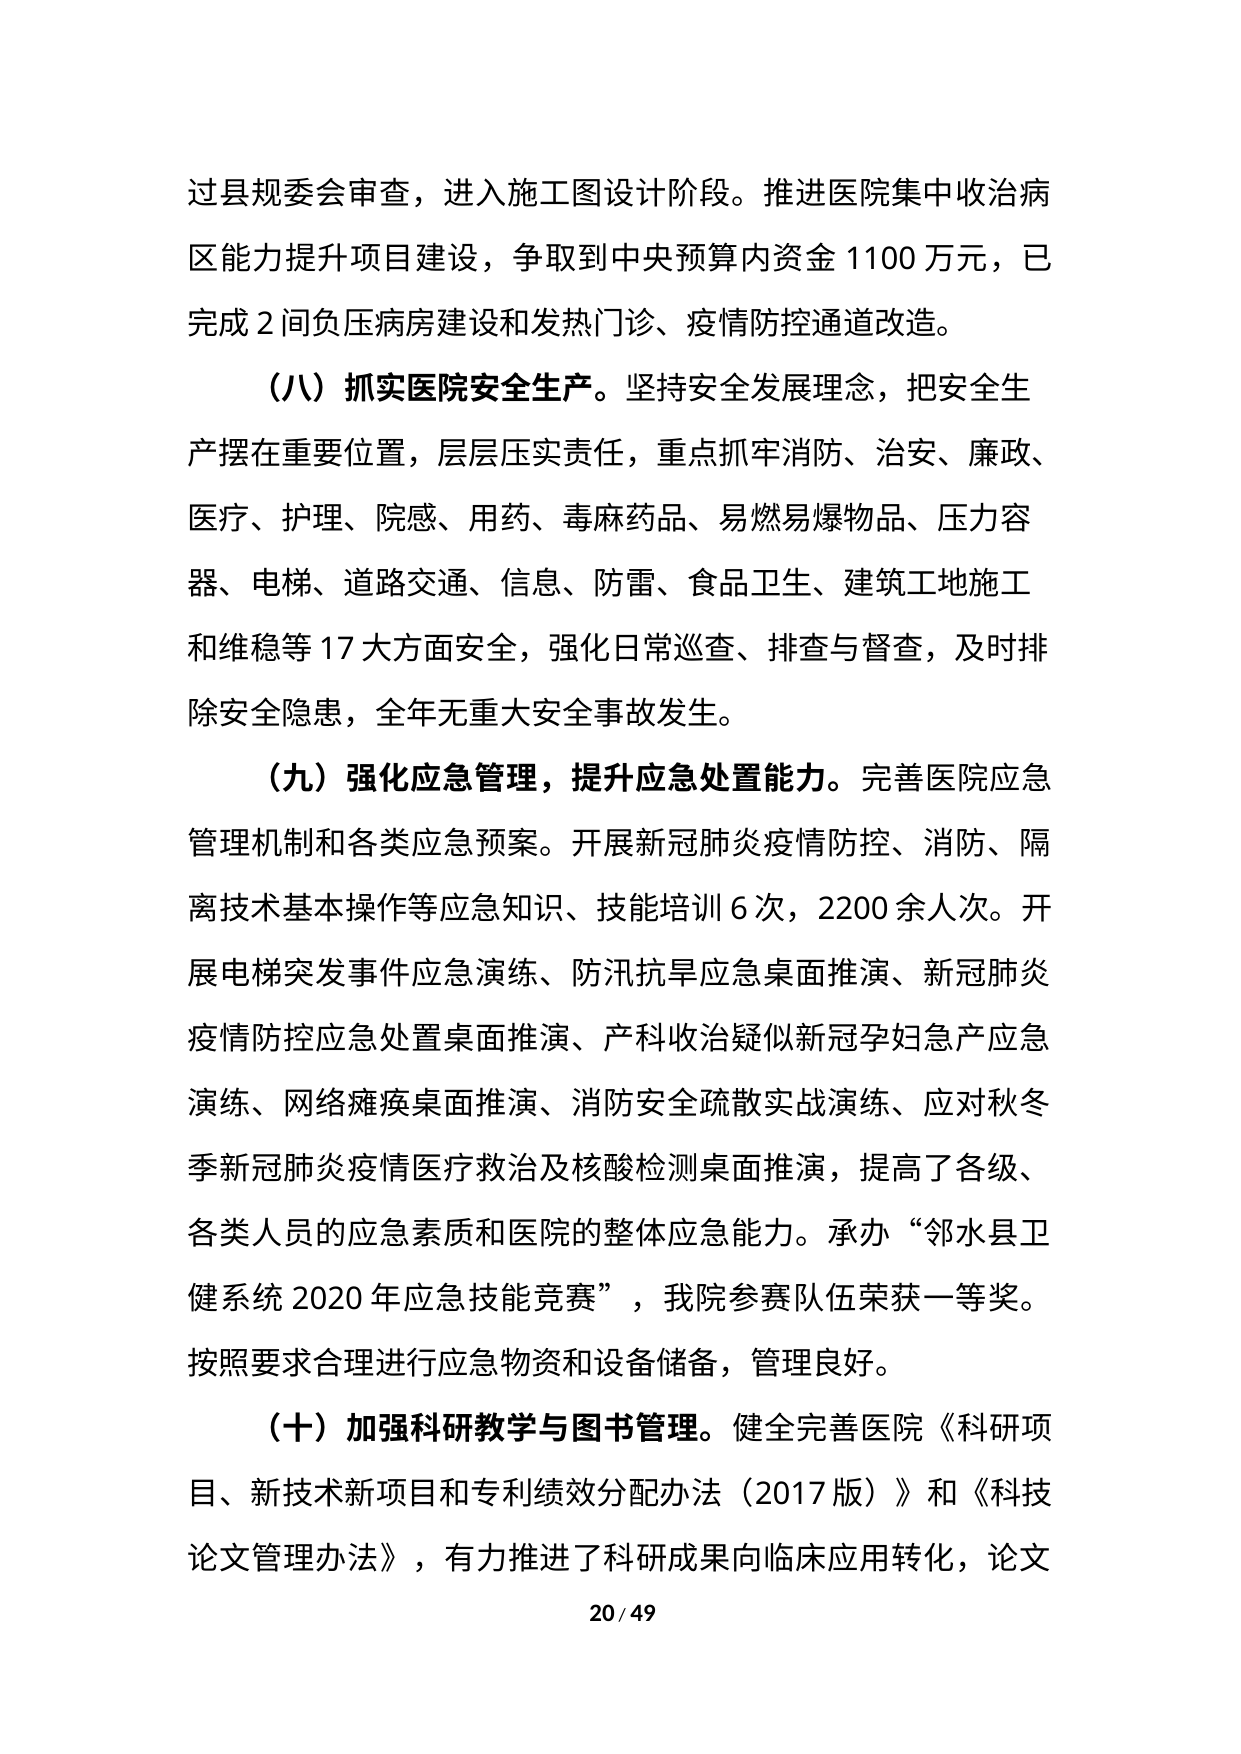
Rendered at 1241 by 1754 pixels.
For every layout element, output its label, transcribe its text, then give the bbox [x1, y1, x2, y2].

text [187, 1393, 1053, 1588]
text （八）抓实医院安全生产。坚持安全发展理念，把安全生产摆在重要位置，层层压实责任，重点抓牢消防、治安、廉政、医疗、护理、院感、用药、毒麻药品、易燃易爆物品、压力容器、电梯、道路交通、信息、防雷、食品卫生、建筑工地施工和维稳等17大方面安全，强化日常巡查、排查与督查，及时排除安全隐患，全年无重大安全事故发生。 [187, 353, 1053, 743]
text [187, 158, 1053, 353]
text （九）强化应急管理，提升应急处置能力。完善医院应急管理机制和各类应急预案。开展新冠肺炎疫情防控、消防、隔离技术基本操作等应急知识、技能培训6次，2200余人次。开展电梯突发事件应急演练、防汛抗旱应急桌面推演、新冠肺炎疫情防控应急处置桌面推演、产科收治疑似新冠孕妇急产应急演练、网络瘫痪桌面推演、消防安全疏散实战演练、应对秋冬季新冠肺炎疫情医疗救治及核酸检测桌面推演，提高了各级、各类人员的应急素质和医院的整体应急能力。承办“邻水县卫健系统2020年应急技能竞赛”，我院参赛队伍荣获一等奖。按照要求合理进行应急物资和设备储备，管理良好。 [187, 743, 1053, 1393]
